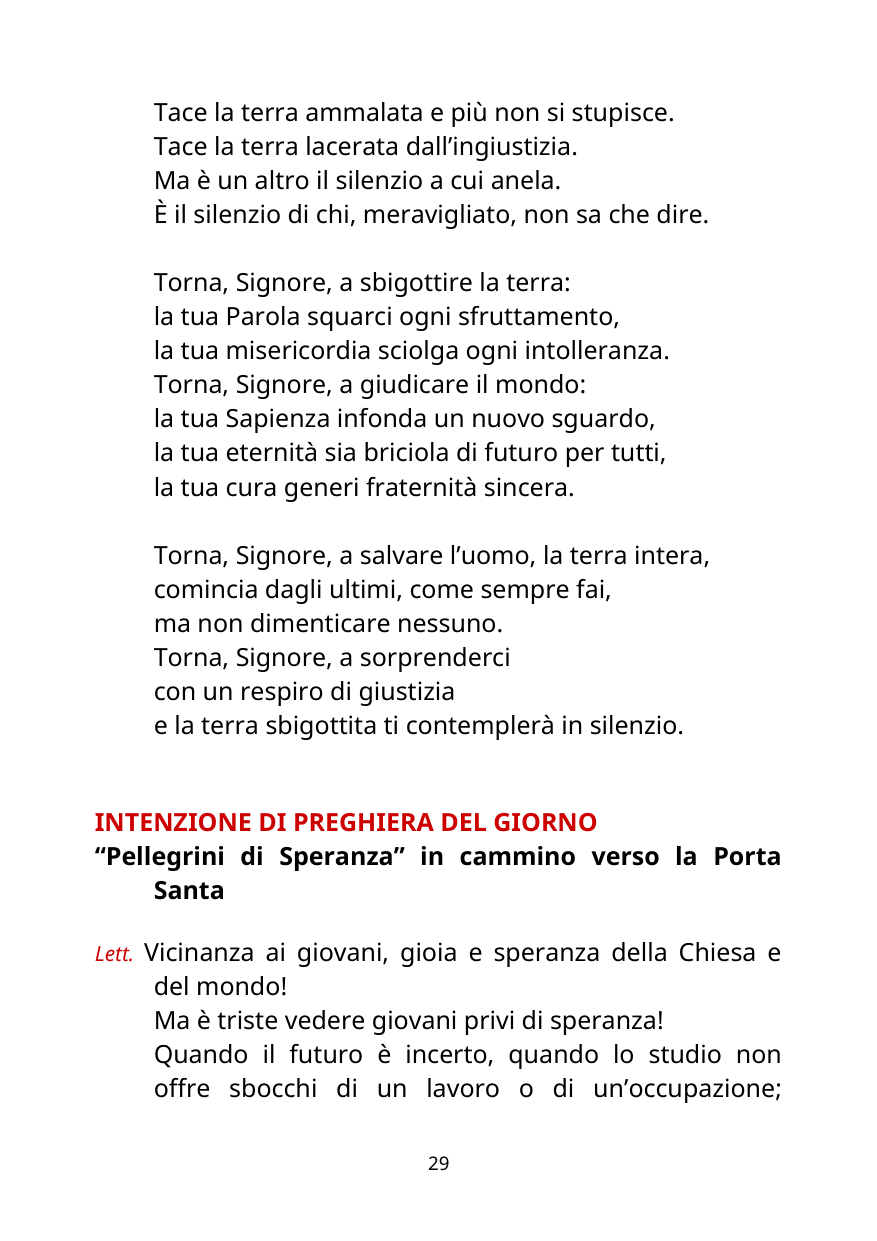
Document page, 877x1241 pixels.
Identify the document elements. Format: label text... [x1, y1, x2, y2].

text la tua cura generi fraternità sincera. [153, 469, 782, 503]
text la tua misericordia sciolga ogni intolleranza. [153, 333, 782, 367]
text con un respiro di giustizia [153, 673, 782, 708]
text la tua Sapienza infonda un nuovo sguardo, [153, 401, 782, 435]
text Torna, Signore, a giudicare il mondo: [153, 367, 782, 401]
text ma non dimenticare nessuno. [153, 605, 782, 639]
text Lett. Vicinanza ai giovani, gioia e speranza della Chiesa e del mondo! [94, 935, 782, 1003]
text È il silenzio di chi, meravigliato, non sa che dire. [153, 197, 782, 231]
text la tua Parola squarci ogni sfruttamento, [153, 299, 782, 333]
text Tace la terra ammalata e più non si stupisce. [153, 94, 782, 128]
text la tua eternità sia briciola di futuro per tutti, [153, 435, 782, 469]
text INTENZIONE DI PREGHIERA DEL GIORNO [94, 804, 782, 838]
text comincia dagli ultimi, come sempre fai, [153, 571, 782, 605]
text Torna, Signore, a salvare l’uomo, la terra intera, [153, 537, 782, 571]
text Tace la terra lacerata dall’ingiustizia. [153, 128, 782, 163]
text Torna, Signore, a sorprenderci [153, 639, 782, 673]
text “Pellegrini di Speranza” in cammino verso la Porta Santa [94, 838, 782, 906]
text e la terra sbigottita ti contemplerà in silenzio. [153, 708, 782, 742]
text Ma è un altro il silenzio a cui anela. [153, 163, 782, 197]
text Torna, Signore, a sbigottire la terra: [153, 265, 782, 299]
text Ma è triste vedere giovani privi di speranza! [153, 1003, 782, 1037]
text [153, 1037, 782, 1105]
